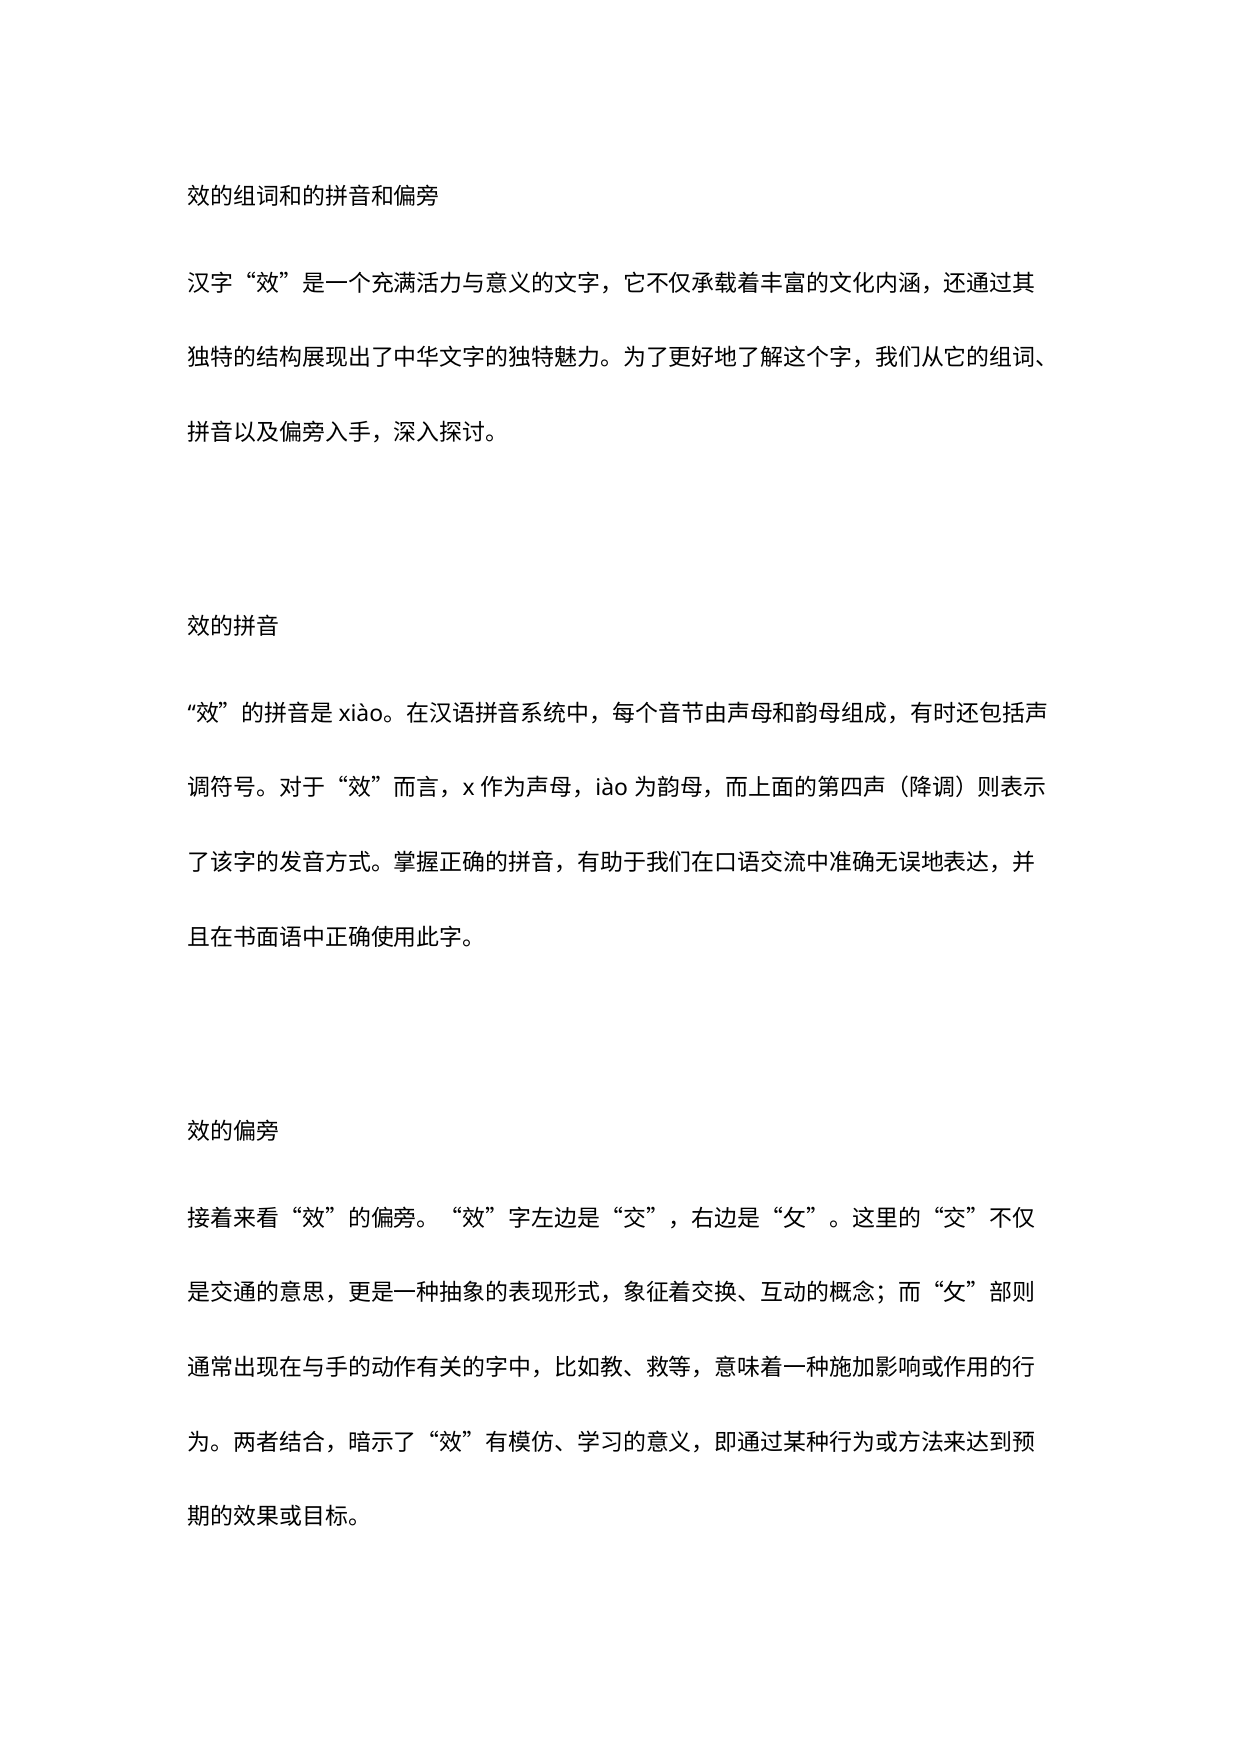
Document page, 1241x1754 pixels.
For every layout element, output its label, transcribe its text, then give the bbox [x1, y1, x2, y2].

text 接着来看“效”的偏旁。“效”字左边是“交”，右边是“攵”。这里的“交”不仅是交通的意思，更是一种抽象的表现形式，象征着交换、互动的概念；而“攵”部则通常出现在与手的动作有关的字中，比如教、救等，意味着一种施加影响或作用的行为。两者结合，暗示了“效”有模仿、学习的意义，即通过某种行为或方法来达到预期的效果或目标。 [187, 1184, 1053, 1547]
text 效的组词和的拼音和偏旁 [187, 162, 1053, 227]
text 效的拼音 [187, 592, 1053, 657]
text 汉字“效”是一个充满活力与意义的文字，它不仅承载着丰富的文化内涵，还通过其独特的结构展现出了中华文字的独特魅力。为了更好地了解这个字，我们从它的组词、拼音以及偏旁入手，深入探讨。 [187, 248, 1053, 463]
text 效的偏旁 [187, 1097, 1053, 1162]
text “效”的拼音是 xiào。在汉语拼音系统中，每个音节由声母和韵母组成，有时还包括声调符号。对于“效”而言，x 作为声母，iào 为韵母，而上面的第四声（降调）则表示了该字的发音方式。掌握正确的拼音，有助于我们在口语交流中准确无误地表达，并且在书面语中正确使用此字。 [187, 679, 1053, 968]
